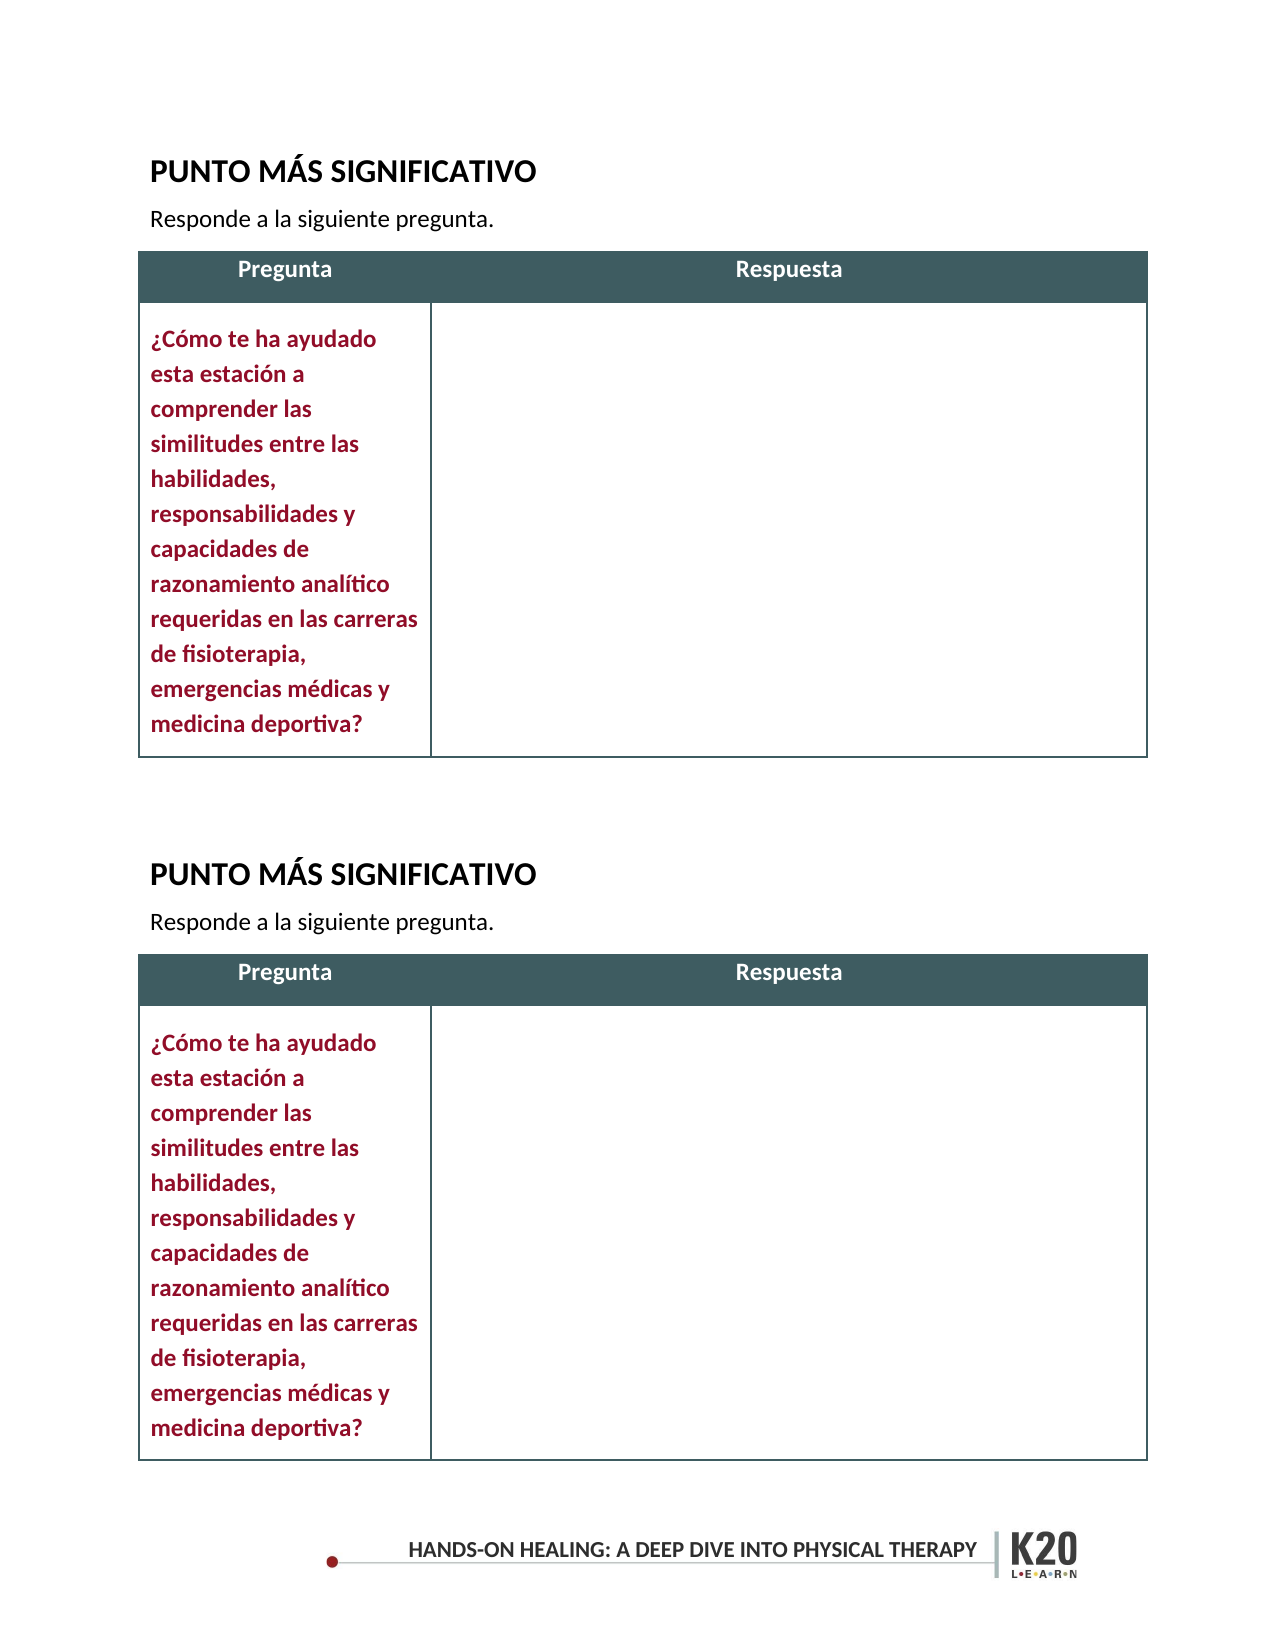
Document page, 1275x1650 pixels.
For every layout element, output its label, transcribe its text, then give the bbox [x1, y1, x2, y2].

table_header Respuesta [432, 956, 1146, 1004]
table_header Respuesta [432, 253, 1146, 301]
title PUNTO MÁS SIGNIFICATIVO [150, 853, 1125, 894]
title PUNTO MÁS SIGNIFICATIVO [150, 150, 1125, 191]
text Responde a la siguiente pregunta. [150, 906, 1125, 937]
table_cell [432, 303, 1146, 756]
table_header Pregunta [140, 253, 430, 301]
table_cell ¿Cómo te ha ayudado esta estación a comprender las similitudes entre las habilidades, responsabilidades y capacidades de razonamiento analítico requeridas en las carreras de fisioterapia, emergencias médicas y medicina deportiva? [140, 303, 430, 756]
table_cell ¿Cómo te ha ayudado esta estación a comprender las similitudes entre las habilidades, responsabilidades y capacidades de razonamiento analítico requeridas en las carreras de fisioterapia, emergencias médicas y medicina deportiva? [140, 1006, 430, 1459]
table_cell [432, 1006, 1146, 1459]
picture [326, 1528, 1077, 1581]
text Responde a la siguiente pregunta. [150, 203, 1125, 234]
table_header Pregunta [140, 956, 430, 1004]
